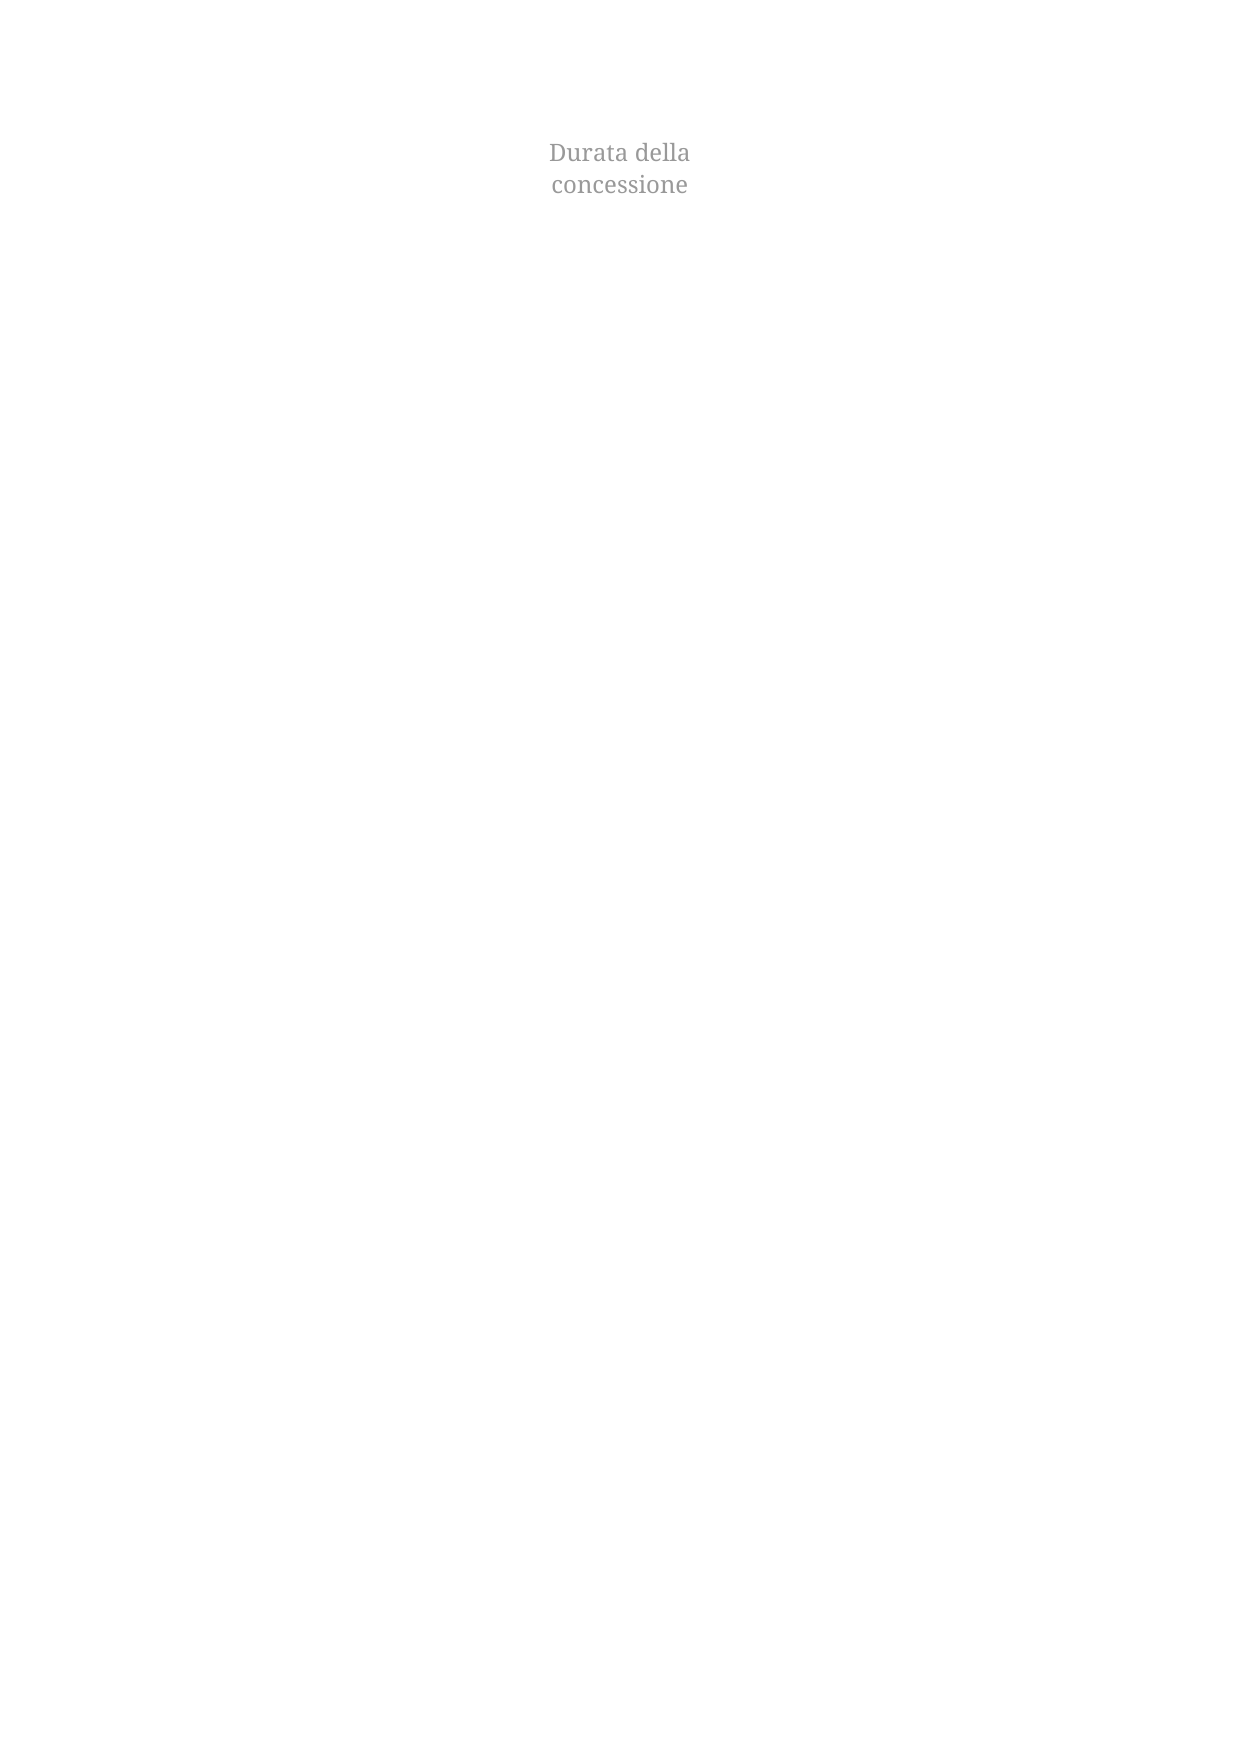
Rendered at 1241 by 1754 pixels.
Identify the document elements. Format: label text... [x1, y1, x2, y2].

text Durata della concessione [482, 135, 757, 201]
